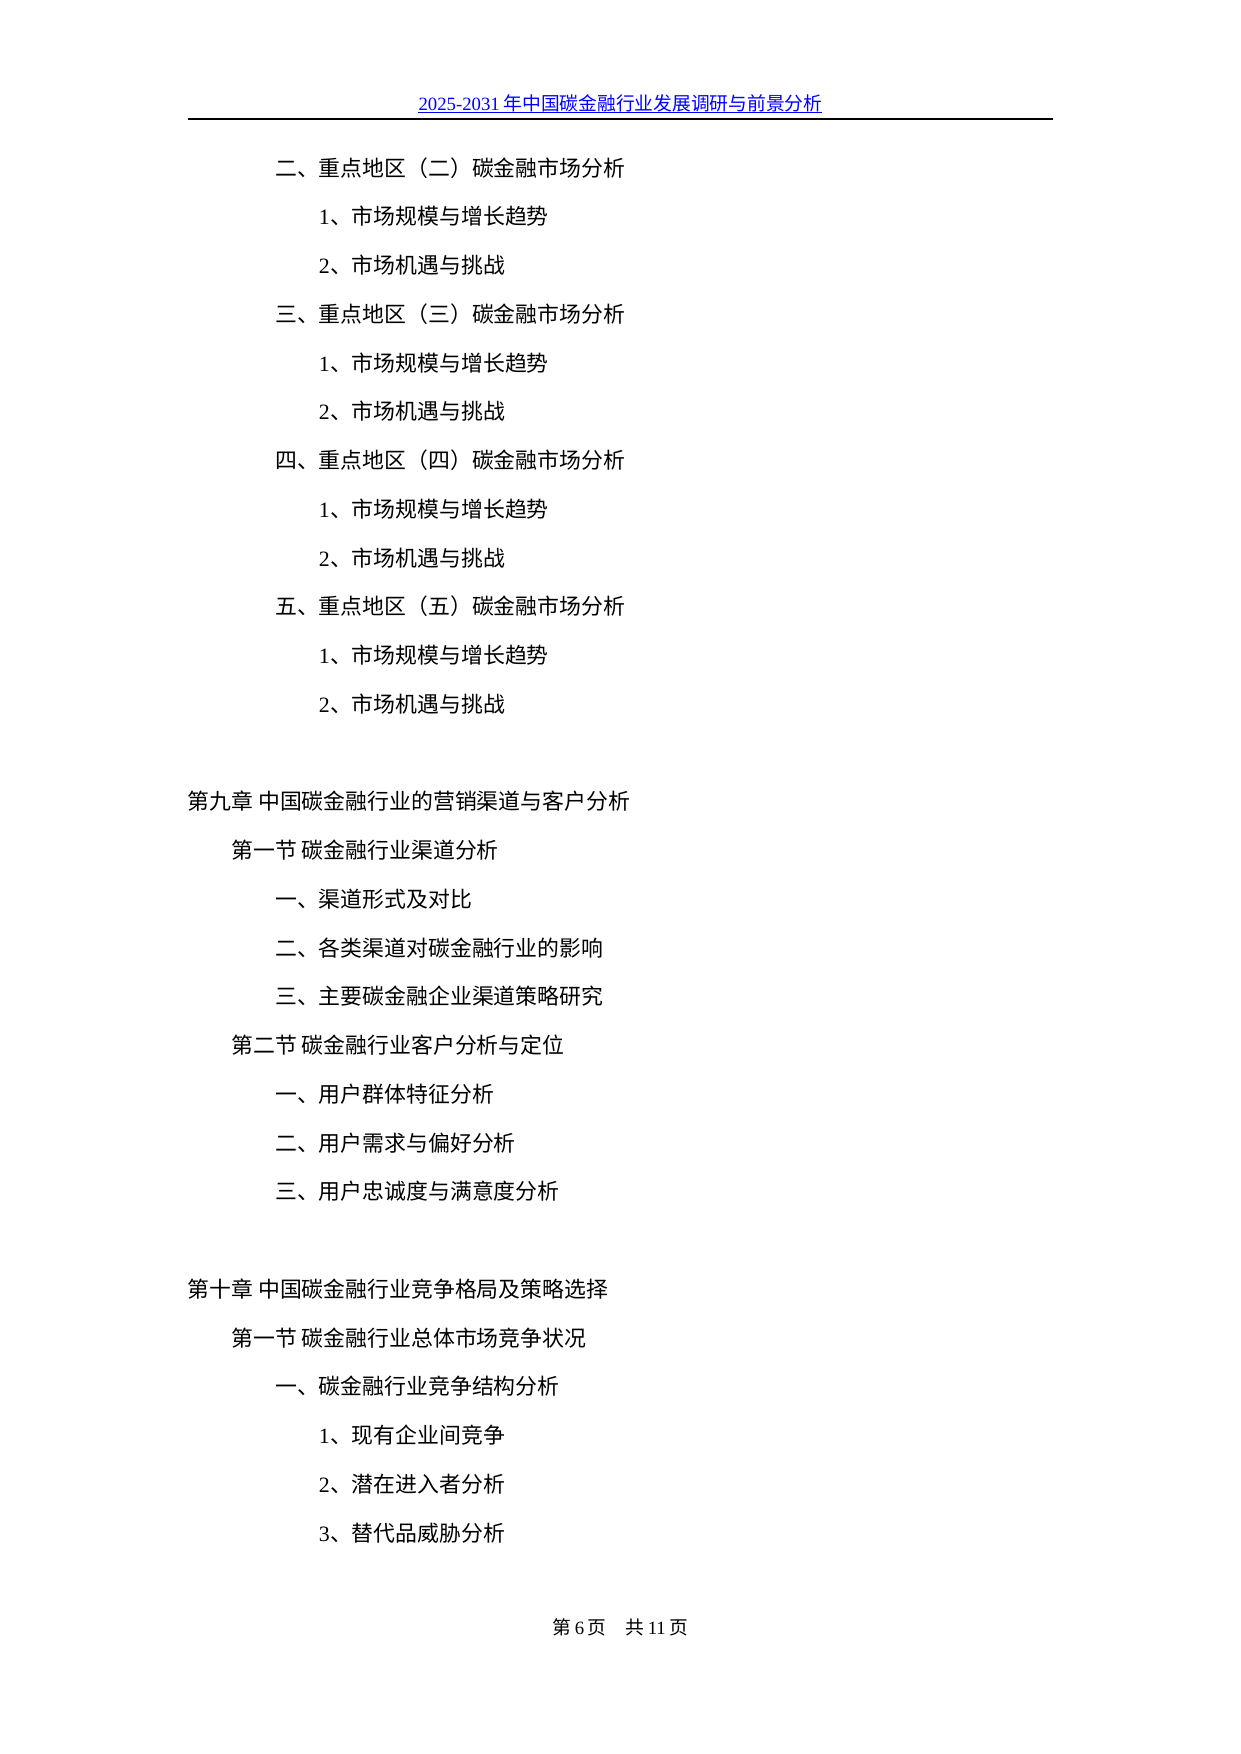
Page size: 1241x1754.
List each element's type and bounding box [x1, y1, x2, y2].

text [187, 150, 1053, 1548]
